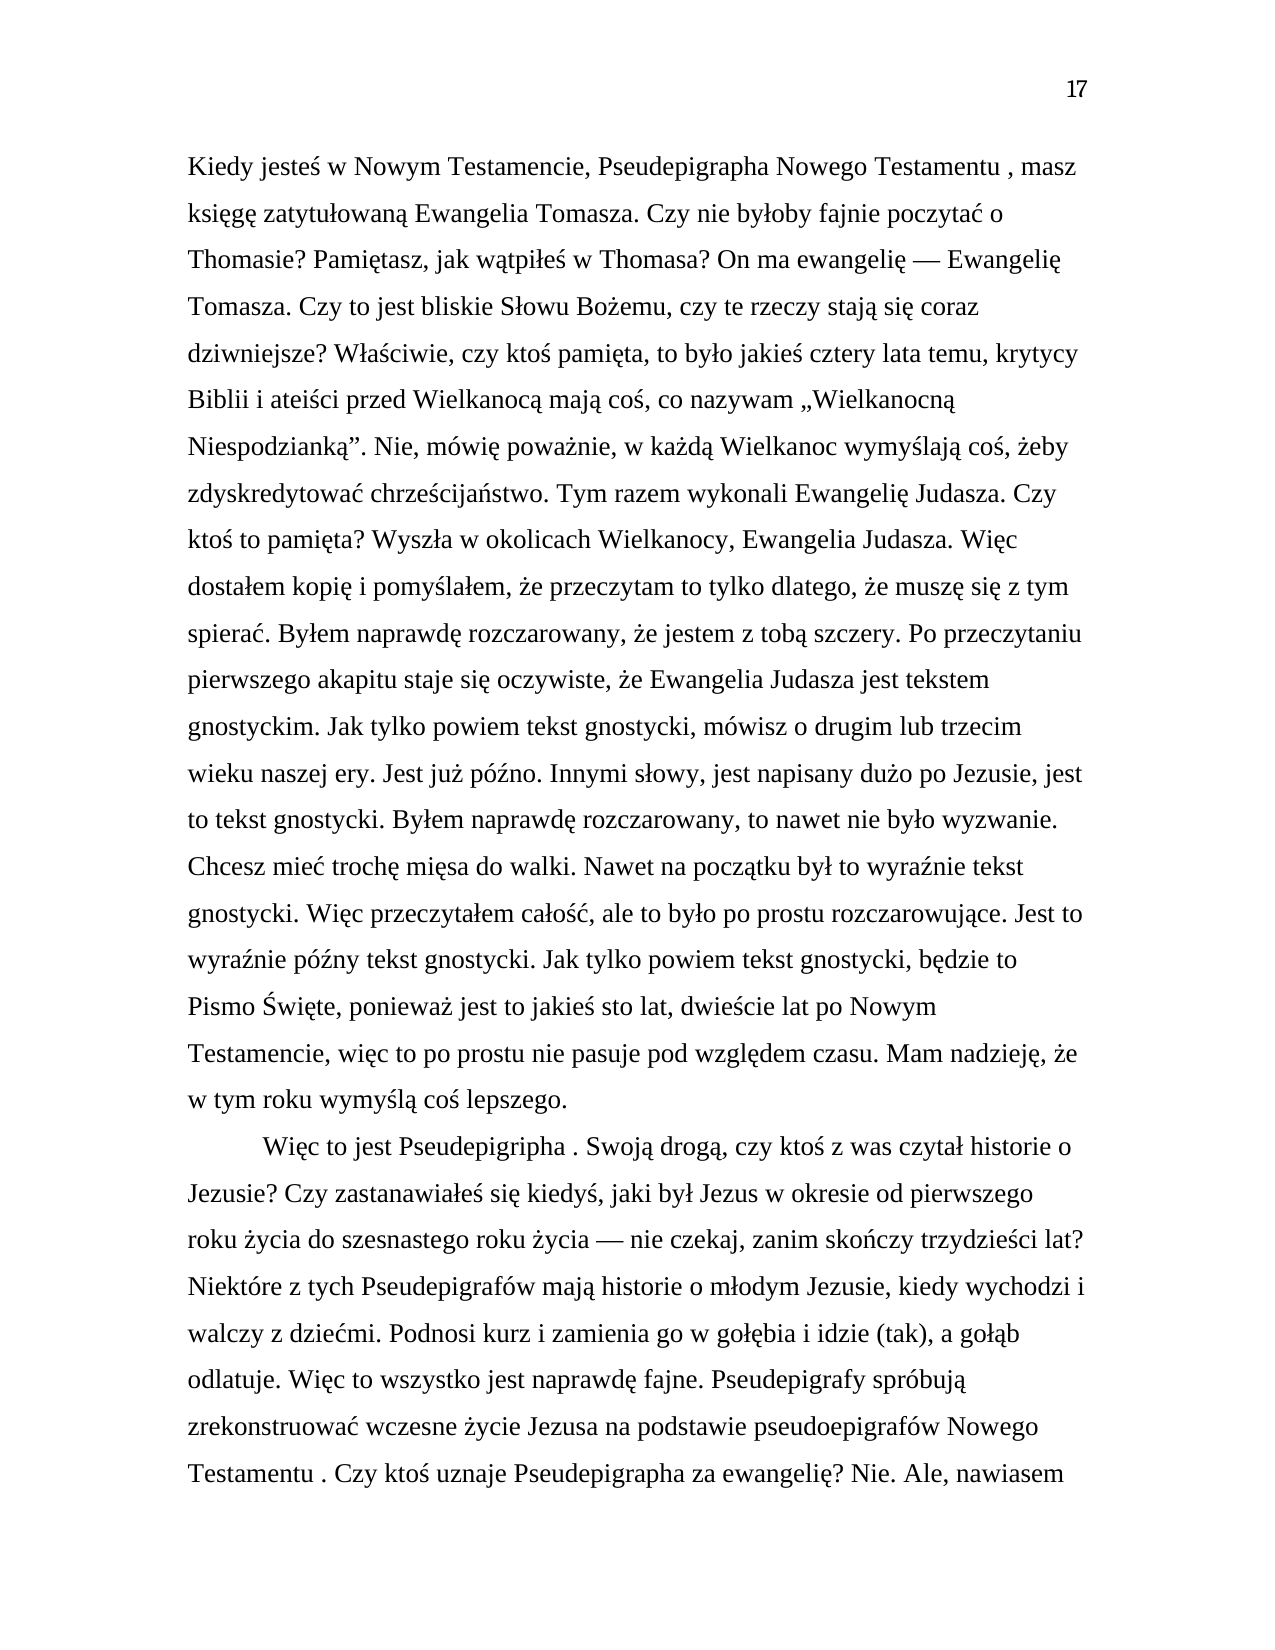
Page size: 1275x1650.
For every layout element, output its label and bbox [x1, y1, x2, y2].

text [187, 1130, 1087, 1488]
text [187, 150, 1087, 1114]
